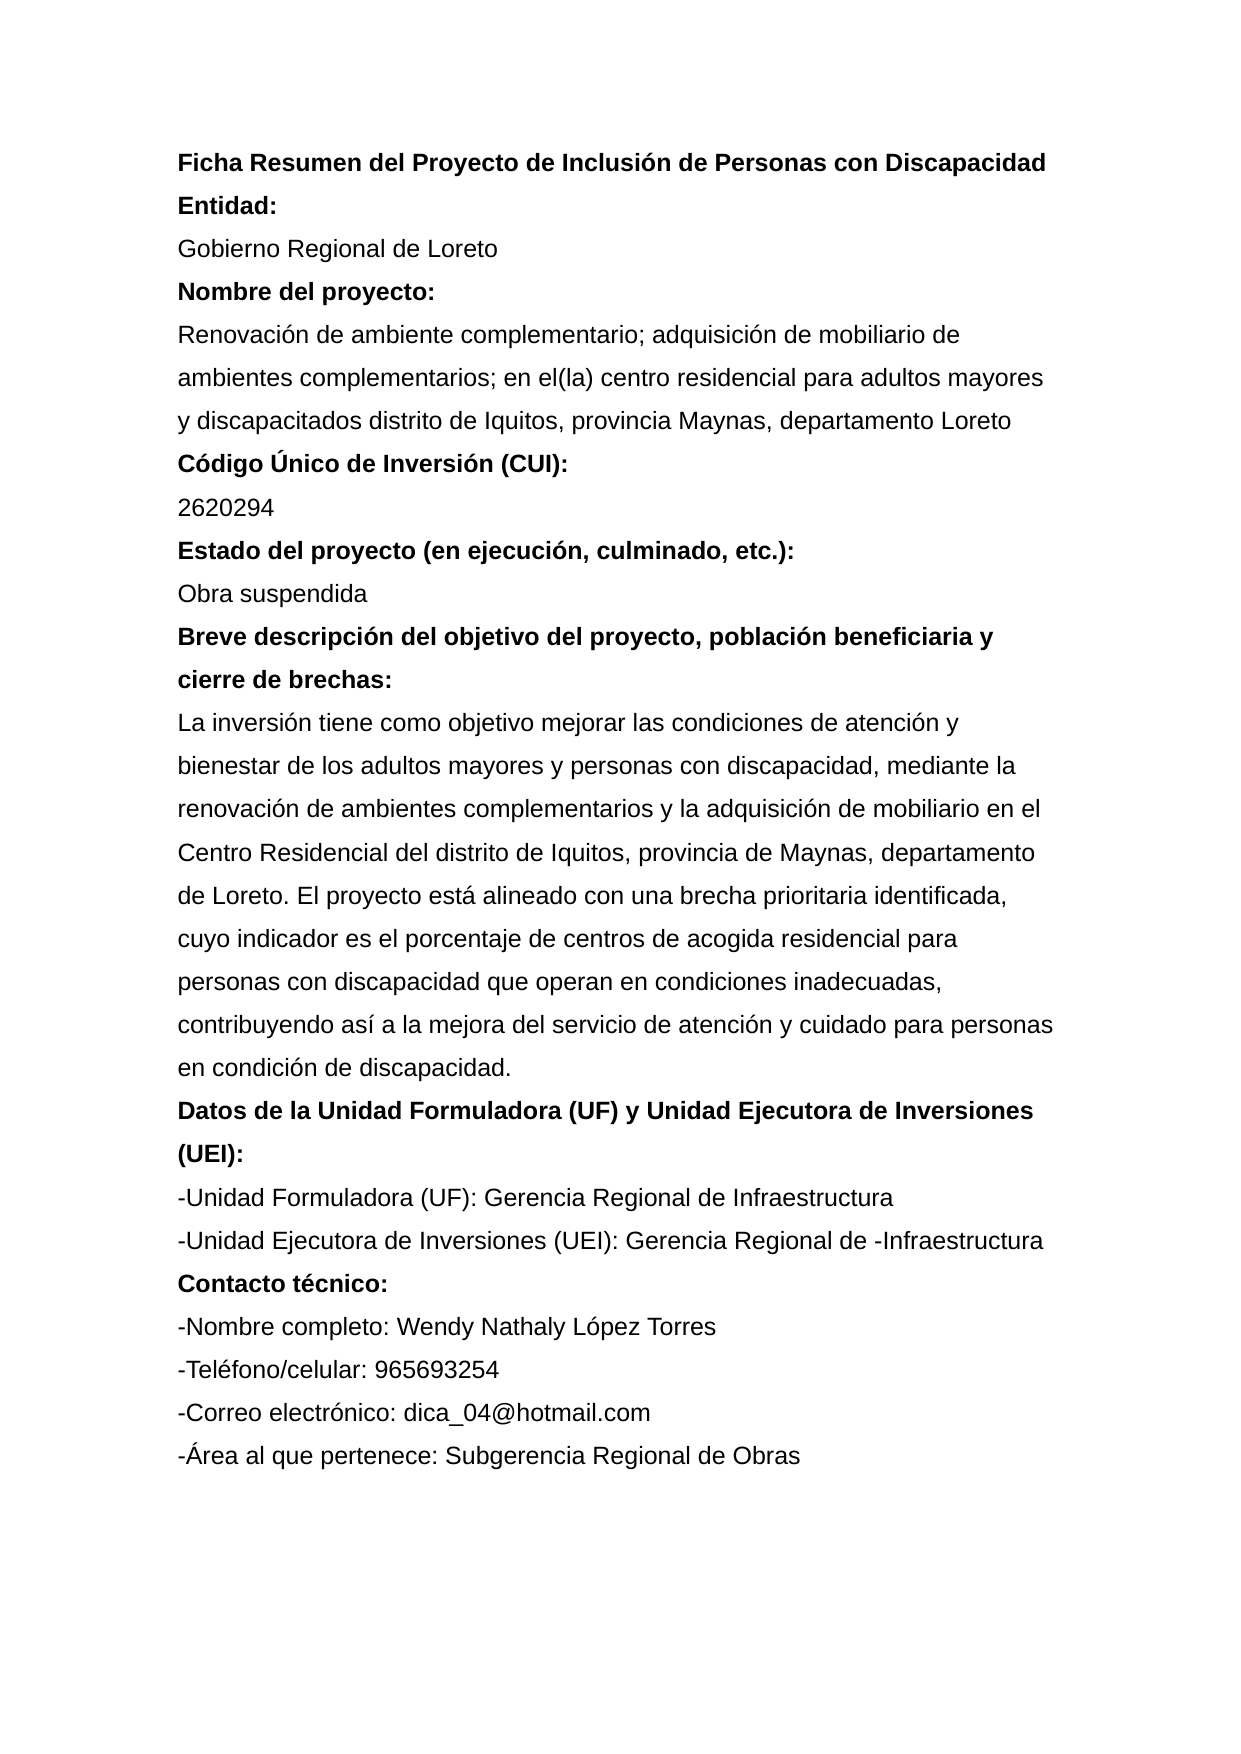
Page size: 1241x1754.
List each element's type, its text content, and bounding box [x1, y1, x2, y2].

text -Teléfono/celular: 965693254 [177, 1355, 1063, 1384]
text Datos de la Unidad Formuladora (UF) y Unidad Ejecutora de Inversiones (UEI): [177, 1096, 1063, 1168]
text -Correo electrónico: dica_04@hotmail.com [177, 1398, 1063, 1427]
text -Área al que pertenece: Subgerencia Regional de Obras [177, 1441, 1063, 1470]
text Obra suspendida [177, 579, 1063, 608]
text -Unidad Ejecutora de Inversiones (UEI): Gerencia Regional de -Infraestructura [177, 1226, 1063, 1254]
text 2620294 [177, 493, 1063, 521]
text Código Único de Inversión (CUI): [177, 449, 1063, 478]
text Estado del proyecto (en ejecución, culminado, etc.): [177, 536, 1063, 564]
text Contacto técnico: [177, 1269, 1063, 1298]
text -Unidad Formuladora (UF): Gerencia Regional de Infraestructura [177, 1183, 1063, 1211]
text Entidad: [177, 191, 1063, 219]
text La inversión tiene como objetivo mejorar las condiciones de atención y bienestar de los adultos mayores y personas con discapacidad, mediante la renovación de ambientes complementarios y la adquisición de mobiliario en el Centro Residencial del distrito de Iquitos, provincia de Maynas, departamento de Loreto. El proyecto está alineado con una brecha prioritaria identificada, cuyo indicador es el porcentaje de centros de acogida residencial para personas con discapacidad que operan en condiciones inadecuadas, contribuyendo así a la mejora del servicio de atención y cuidado para personas en condición de discapacidad. [177, 708, 1063, 1082]
text -Nombre completo: Wendy Nathaly López Torres [177, 1312, 1063, 1341]
text Gobierno Regional de Loreto [177, 234, 1063, 263]
text Breve descripción del objetivo del proyecto, población beneficiaria y cierre de brechas: [177, 622, 1063, 694]
text Nombre del proyecto: [177, 277, 1063, 306]
text Renovación de ambiente complementario; adquisición de mobiliario de ambientes complementarios; en el(la) centro residencial para adultos mayores y discapacitados distrito de Iquitos, provincia Maynas, departamento Loreto [177, 320, 1063, 435]
text Ficha Resumen del Proyecto de Inclusión de Personas con Discapacidad [177, 148, 1063, 176]
